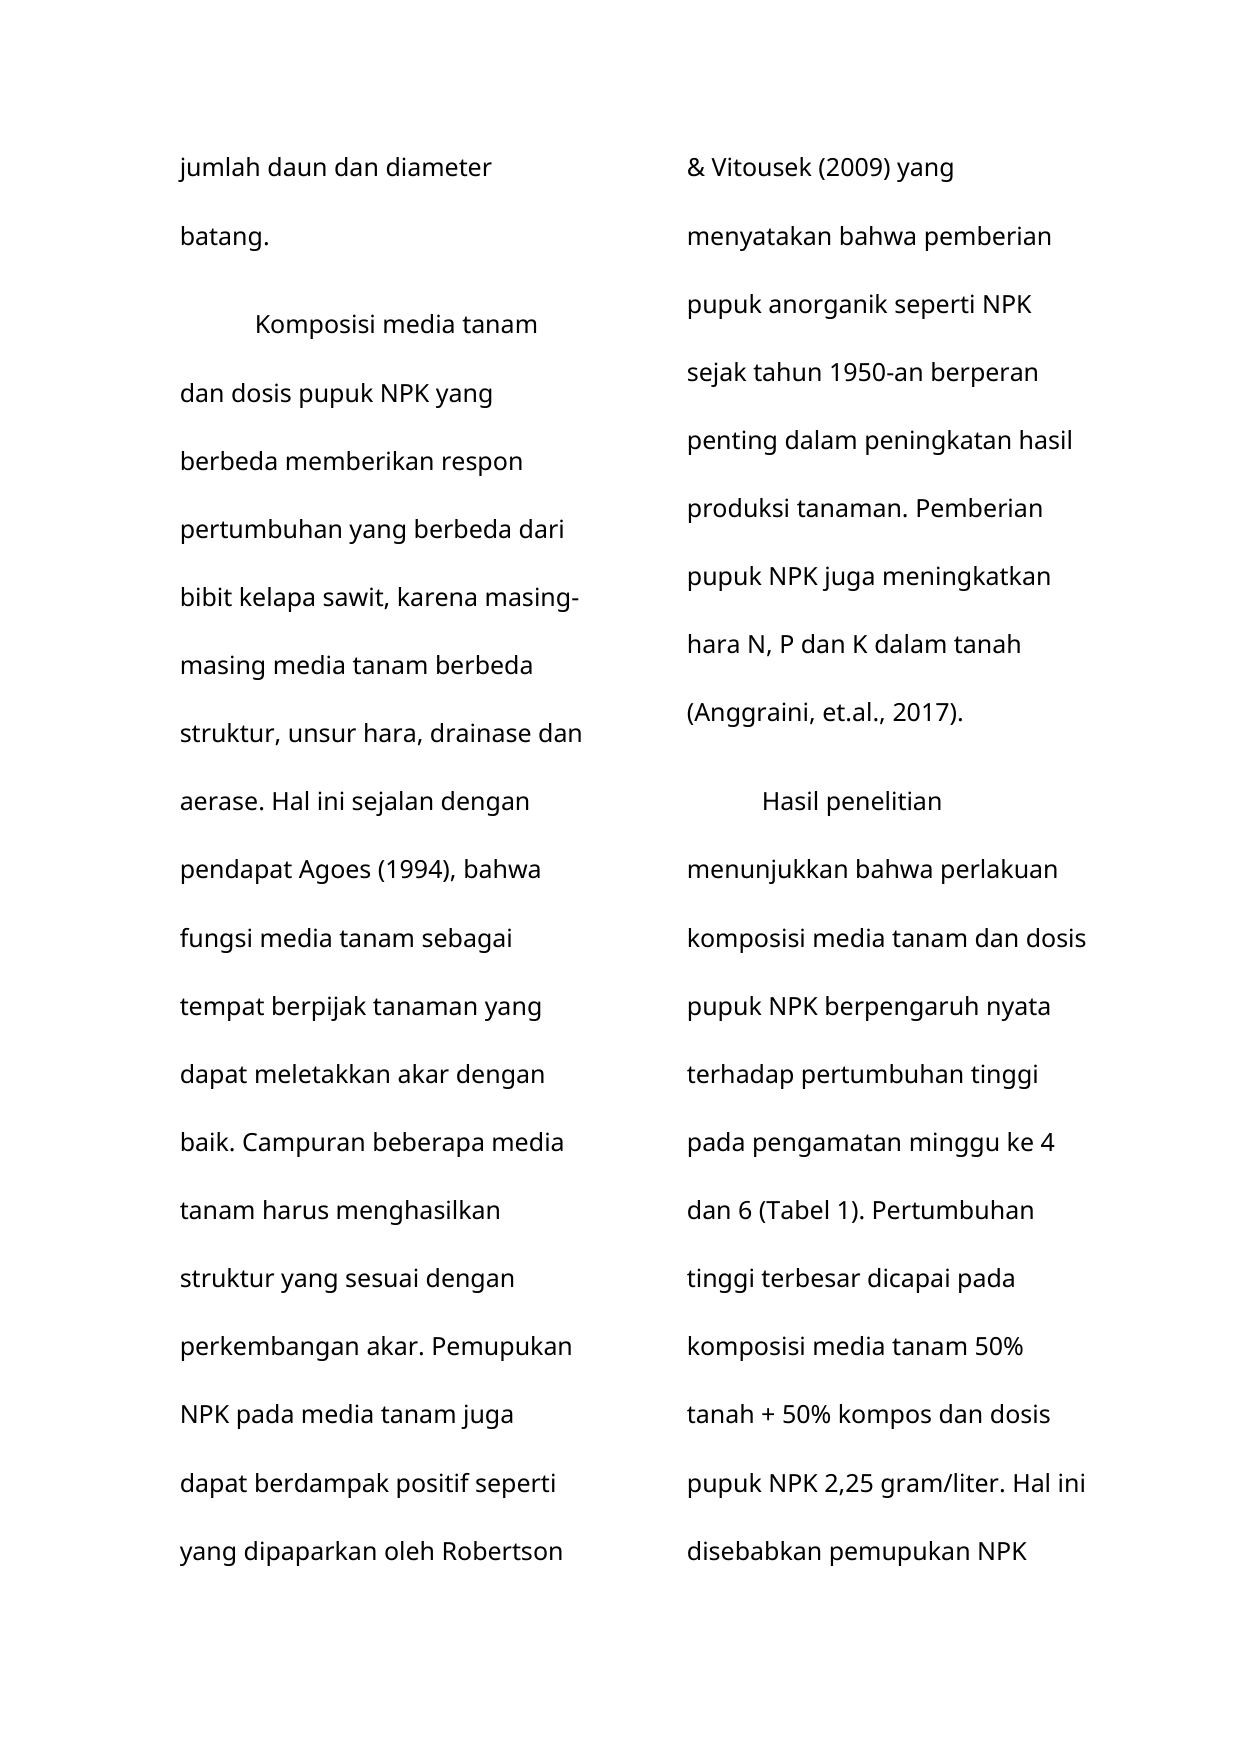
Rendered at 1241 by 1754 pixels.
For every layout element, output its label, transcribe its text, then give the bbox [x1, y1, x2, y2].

text Komposisi media tanam dan dosis pupuk NPK yang berbeda memberikan respon pertumbuhan yang berbeda dari bibit kelapa sawit, karena masing-masing media tanam berbeda struktur, unsur hara, drainase dan aerase. Hal ini sejalan dengan pendapat Agoes (1994), bahwa fungsi media tanam sebagai tempat berpijak tanaman yang dapat meletakkan akar dengan baik. Campuran beberapa media tanam harus menghasilkan struktur yang sesuai dengan perkembangan akar. Pemupukan NPK pada media tanam juga dapat berdampak positif seperti yang dipaparkan oleh Robertson & Vitousek (2009) yang menyatakan bahwa pemberian pupuk anorganik seperti NPK sejak tahun 1950-an berperan penting dalam peningkatan hasil produksi tanaman. Pemberian pupuk NPK juga meningkatkan hara N, P dan K dalam tanah (Anggraini, et.al., 2017). [179, 307, 583, 1567]
text Komposisi media tanam dan dosis pupuk NPK yang berbeda memberikan respon pertumbuhan yang berbeda dari bibit kelapa sawit, karena masing-masing media tanam berbeda struktur, unsur hara, drainase dan aerase. Hal ini sejalan dengan pendapat Agoes (1994), bahwa fungsi media tanam sebagai tempat berpijak tanaman yang dapat meletakkan akar dengan baik. Campuran beberapa media tanam harus menghasilkan struktur yang sesuai dengan perkembangan akar. Pemupukan NPK pada media tanam juga dapat berdampak positif seperti yang dipaparkan oleh Robertson & Vitousek (2009) yang menyatakan bahwa pemberian pupuk anorganik seperti NPK sejak tahun 1950-an berperan penting dalam peningkatan hasil produksi tanaman. Pemberian pupuk NPK juga meningkatkan hara N, P dan K dalam tanah (Anggraini, et.al., 2017). [687, 150, 1090, 729]
